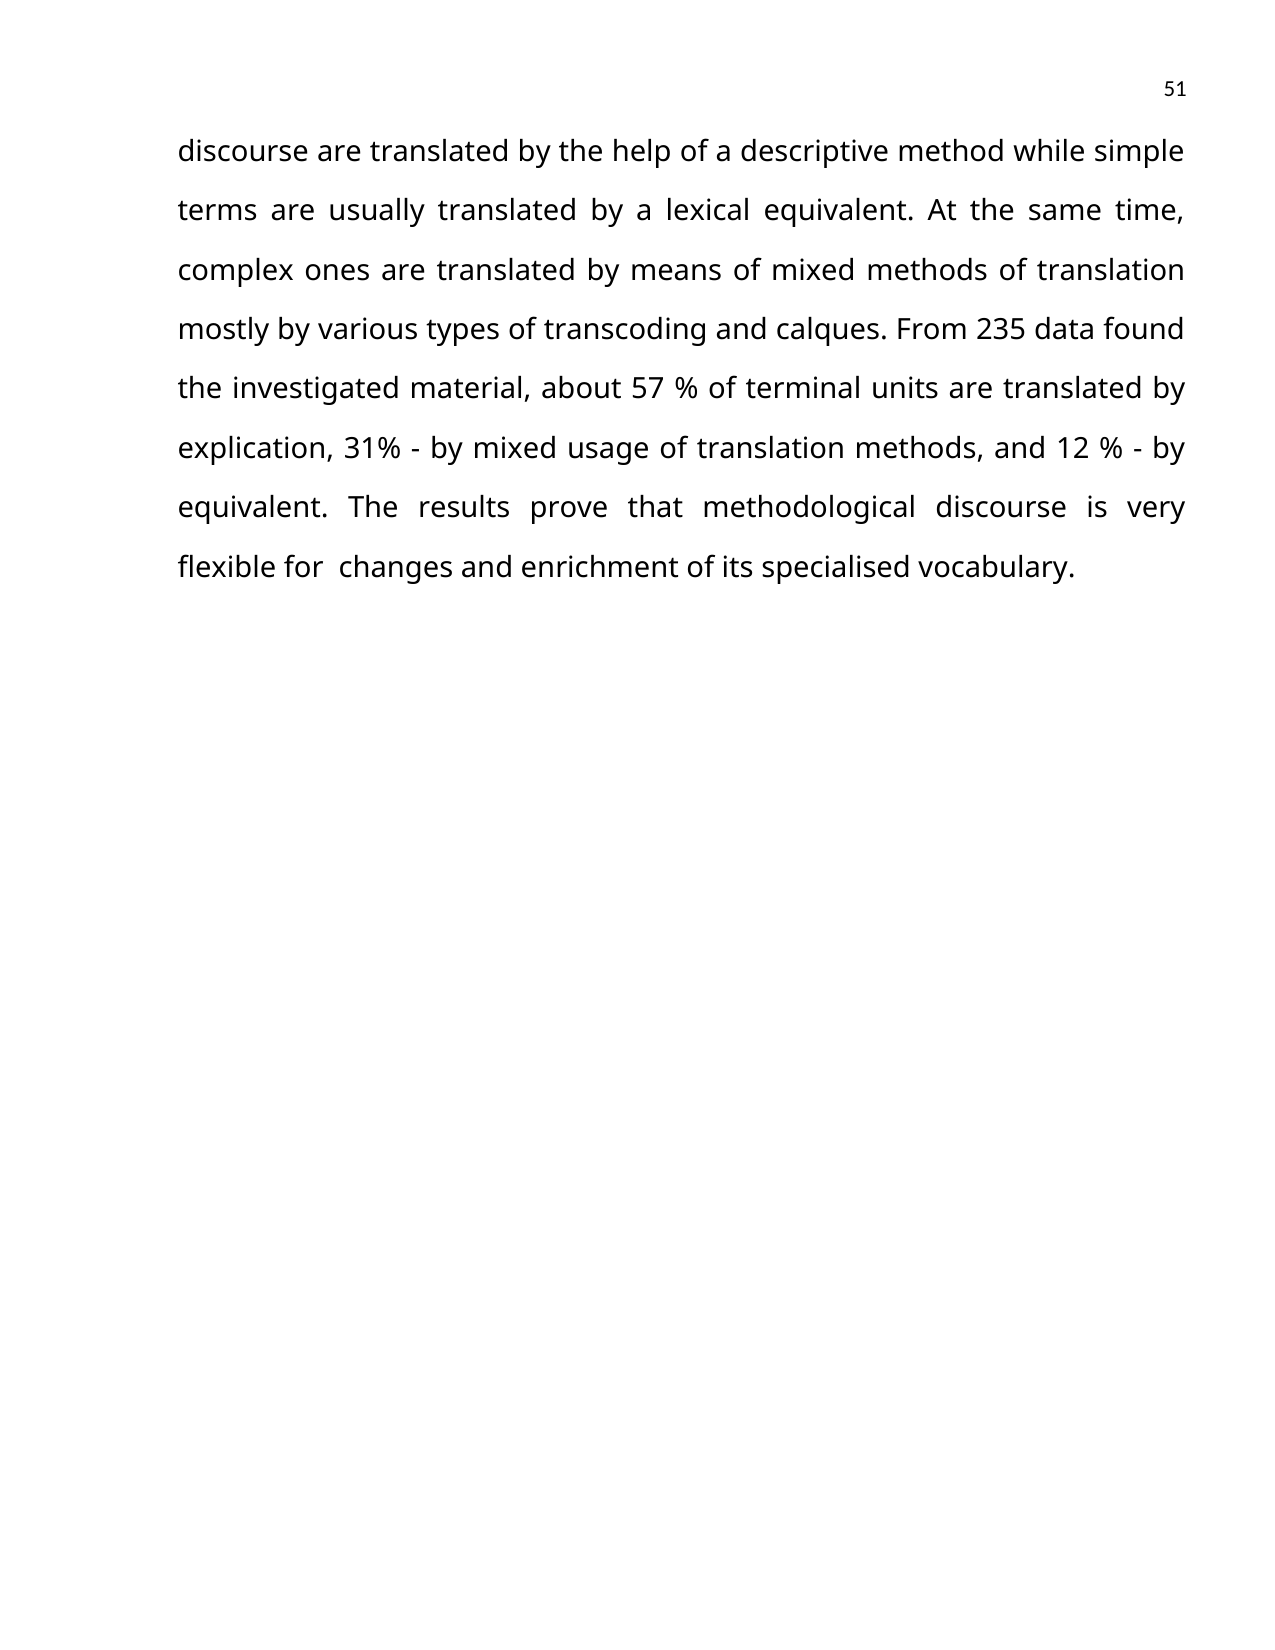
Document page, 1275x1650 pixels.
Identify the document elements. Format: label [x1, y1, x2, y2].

text [177, 130, 1186, 586]
